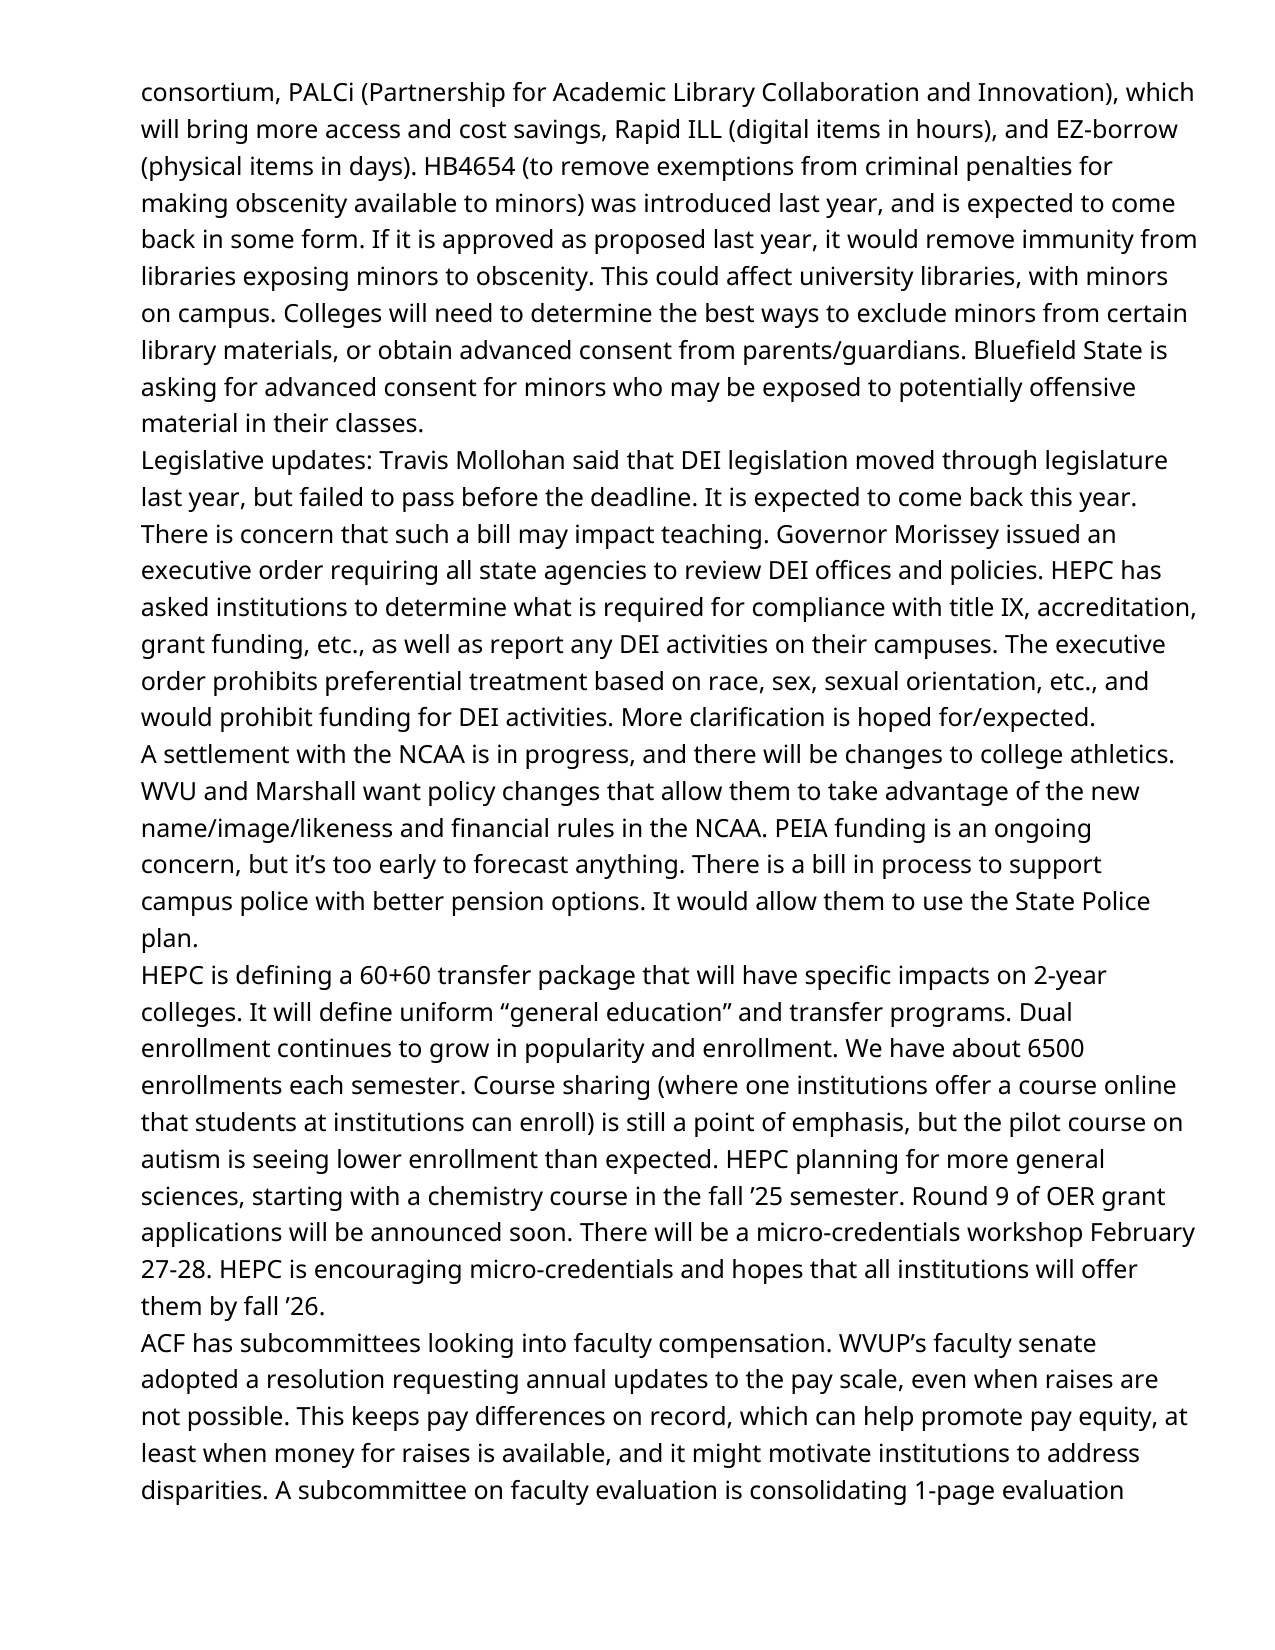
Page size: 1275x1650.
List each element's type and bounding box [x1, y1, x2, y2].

list [103, 75, 1200, 1506]
